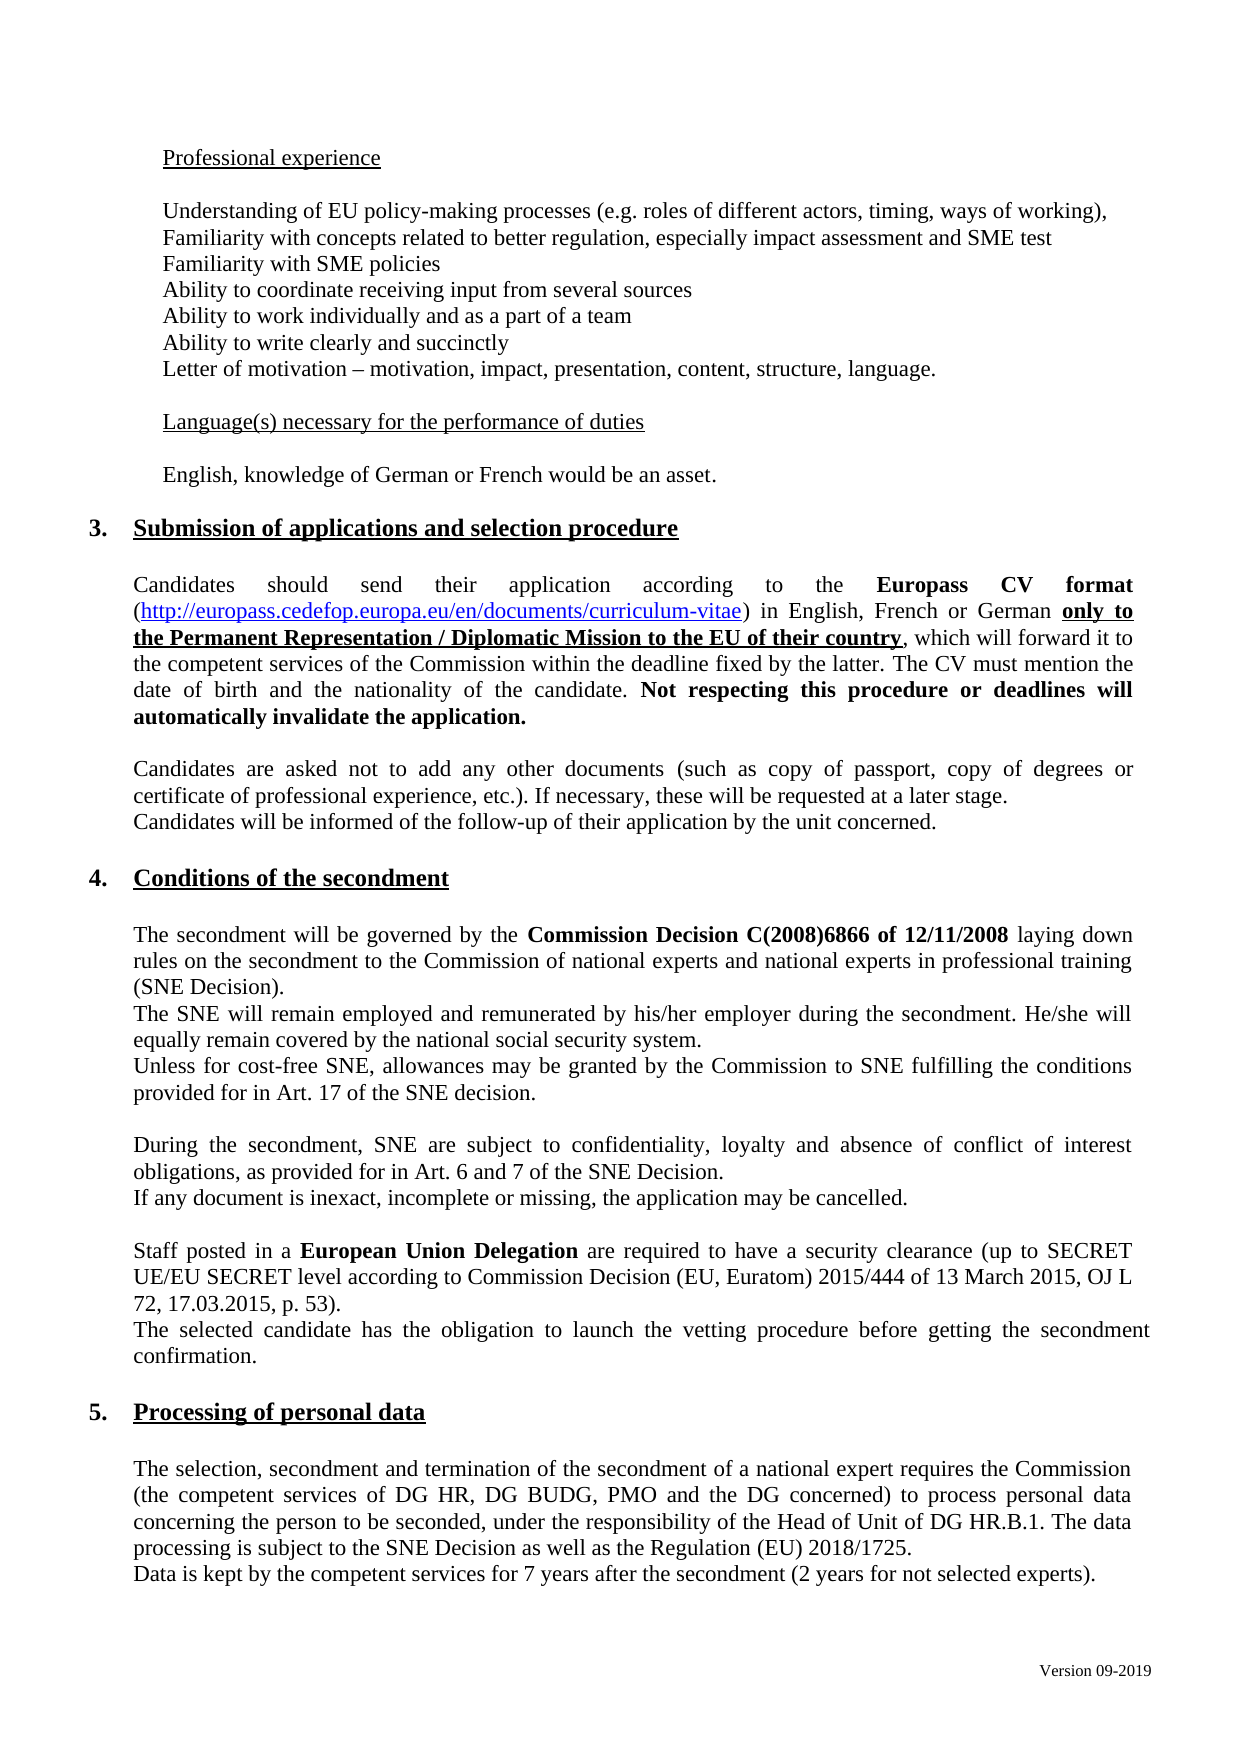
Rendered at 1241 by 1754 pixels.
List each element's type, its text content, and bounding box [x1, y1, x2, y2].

text During the secondment, SNE are subject to confidentiality, loyalty and absence of conflict of interest obligations, as provided for in Art. 6 and 7 of the SNE Decision. [133, 1132, 1133, 1184]
text Understanding of EU policy-making processes (e.g. roles of different actors, timing, ways of working), [162, 197, 1145, 223]
text Candidates will be informed of the follow-up of their application by the unit concerned. [133, 808, 1152, 834]
text 4. Conditions of the secondment [89, 863, 1152, 892]
text Unless for cost-free SNE, allowances may be granted by the Commission to SNE fulfilling the conditions provided for in Art. 17 of the SNE decision. [133, 1052, 1133, 1105]
text Data is kept by the competent services for 7 years after the secondment (2 years for not selected experts). [133, 1560, 1133, 1587]
text If any document is inexact, incomplete or missing, the application may be cancelled. [133, 1184, 1133, 1211]
text 3. Submission of applications and selection procedure [89, 513, 1152, 542]
text 5. Processing of personal data [89, 1397, 1152, 1426]
text Ability to work individually and as a part of a team [162, 303, 1145, 329]
text Professional experience [162, 144, 1145, 171]
text English, knowledge of German or French would be an asset. [162, 461, 1145, 487]
text Language(s) necessary for the performance of duties [162, 408, 1145, 434]
text Candidates should send their application according to the Europass CV format (http://europass.cedefop.europa.eu/en/documents/curriculum-vitae) in English, French or German only to the Permanent Representation / Diplomatic Mission to the EU of their country, which will forward it to the competent services of the Commission within the deadline fixed by the latter. The CV must mention the date of birth and the nationality of the candidate. Not respecting this procedure or deadlines will automatically invalidate the application. [133, 571, 1133, 729]
text Familiarity with concepts related to better regulation, especially impact assessment and SME test [162, 223, 1145, 250]
text The SNE will remain employed and remunerated by his/her employer during the secondment. He/she will equally remain covered by the national social security system. [133, 1000, 1133, 1052]
text The selected candidate has the obligation to launch the vetting procedure before getting the secondment confirmation. [133, 1316, 1152, 1369]
text Familiarity with SME policies [162, 250, 1145, 276]
text Ability to write clearly and succinctly [162, 329, 1145, 355]
text The selection, secondment and termination of the secondment of a national expert requires the Commission (the competent services of DG HR, DG BUDG, PMO and the DG concerned) to process personal data concerning the person to be seconded, under the responsibility of the Head of Unit of DG HR.B.1. The data processing is subject to the SNE Decision as well as the Regulation (EU) 2018/1725. [133, 1455, 1133, 1560]
text Ability to coordinate receiving input from several sources [162, 276, 1145, 303]
text The secondment will be governed by the Commission Decision C(2008)6866 of 12/11/2008 laying down rules on the secondment to the Commission of national experts and national experts in professional training (SNE Decision). [133, 921, 1133, 1000]
text Staff posted in a European Union Delegation are required to have a security clearance (up to SECRET UE/EU SECRET level according to Commission Decision (EU, Euratom) 2015/444 of 13 March 2015, OJ L 72, 17.03.2015, p. 53). [133, 1237, 1133, 1316]
text Candidates are asked not to add any other documents (such as copy of passport, copy of degrees or certificate of professional experience, etc.). If necessary, these will be requested at a later stage. [133, 755, 1135, 808]
text Letter of motivation – motivation, impact, presentation, content, structure, language. [162, 355, 1145, 382]
